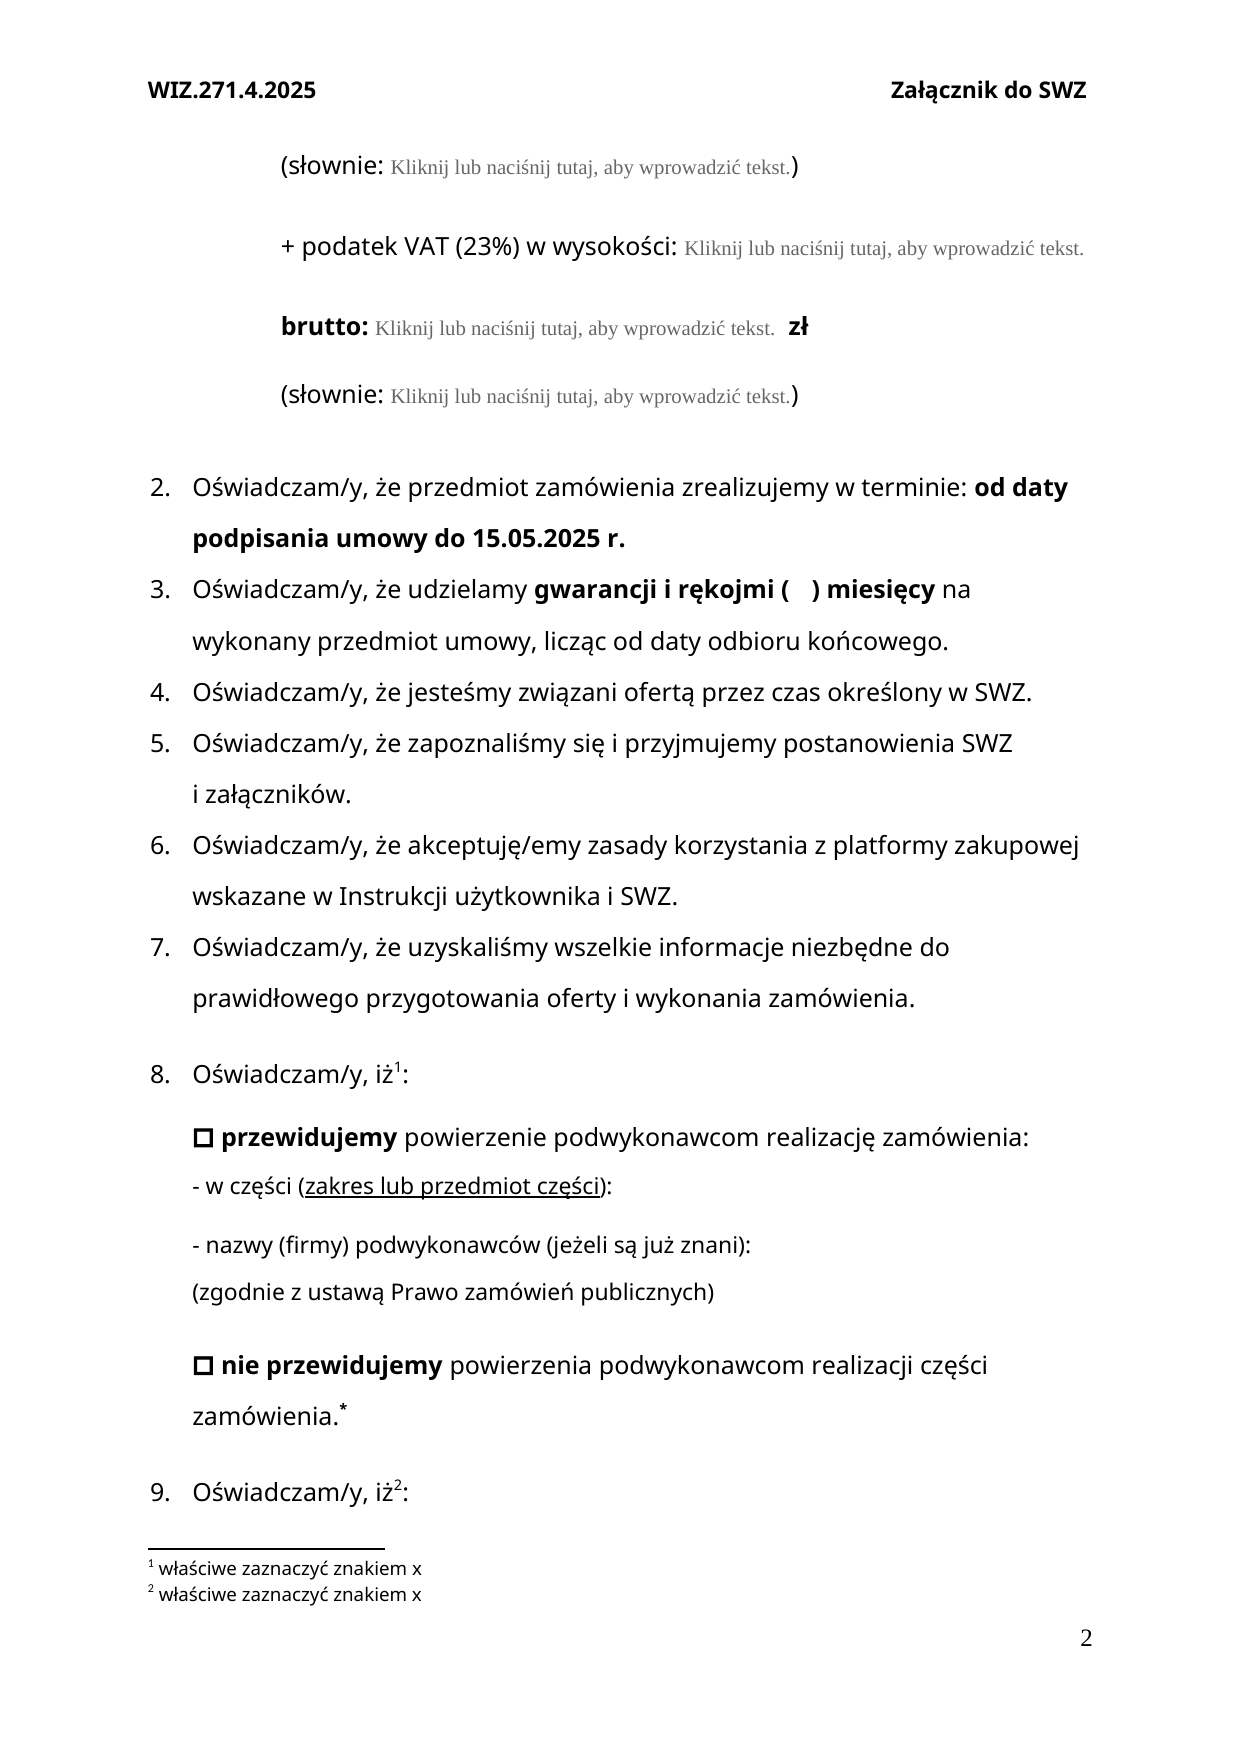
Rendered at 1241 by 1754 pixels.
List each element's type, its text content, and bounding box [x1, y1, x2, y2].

list Oświadczam/y, że udzielamy gwarancji i rękojmi ( ) miesięcy na wykonany przedmiot umowy, licząc od daty odbioru końcowego. [150, 572, 1093, 657]
list Oświadczam/y, że przedmiot zamówienia zrealizujemy w terminie: od daty podpisania umowy do 15.05.2025 r. [150, 470, 1093, 555]
list Oświadczam/y, że uzyskaliśmy wszelkie informacje niezbędne do prawidłowego przygotowania oferty i wykonania zamówienia. [150, 929, 1093, 1014]
list (słownie: ) [281, 377, 1093, 411]
list przewidujemy powierzenie podwykonawcom realizację zamówienia: - w części (zakres lub przedmiot części): [192, 1120, 1093, 1201]
list - nazwy (firmy) podwykonawców (jeżeli są już znani): (zgodnie z ustawą Prawo zamówień publicznych) [192, 1229, 1093, 1307]
text nie przewidujemy powierzenia podwykonawcom realizacji części zamówienia.* [192, 1348, 1093, 1433]
list brutto: zł [281, 309, 1093, 343]
list Oświadczam/y, iż: [150, 1057, 1093, 1091]
list Oświadczam/y, że zapoznaliśmy się i przyjmujemy postanowienia SWZ i załączników. [150, 725, 1093, 810]
list Oświadczam/y, że akceptuję/emy zasady korzystania z platformy zakupowej wskazane w Instrukcji użytkownika i SWZ. [150, 827, 1093, 912]
list Oświadczam/y, że jesteśmy związani ofertą przez czas określony w SWZ. [150, 674, 1093, 708]
list Oświadczam/y, iż: [150, 1475, 1093, 1509]
list (słownie: ) [281, 148, 1093, 182]
list + podatek VAT (23%) w wysokości: [281, 228, 1093, 262]
